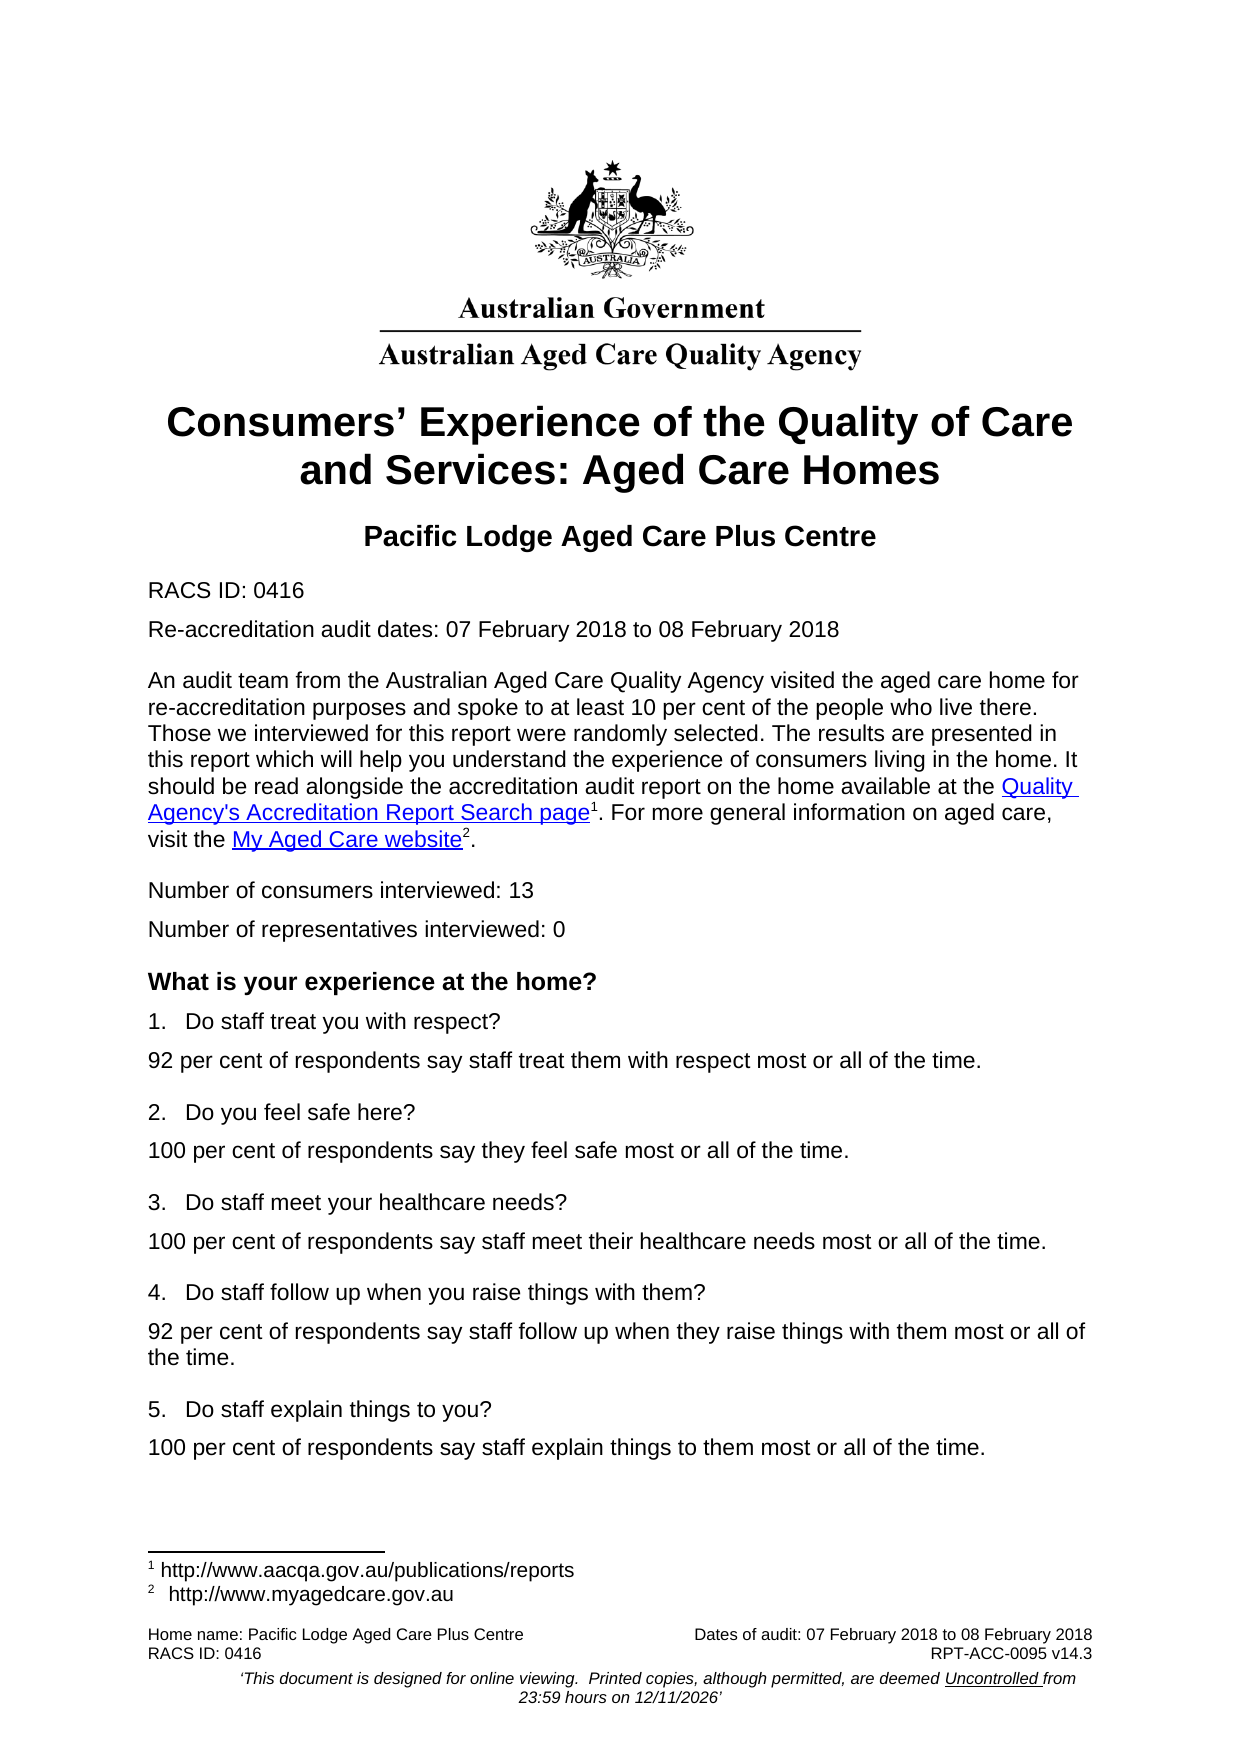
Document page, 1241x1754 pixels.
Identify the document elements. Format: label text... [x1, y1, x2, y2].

subtitle Pacific Lodge Aged Care Plus Centre [148, 519, 1092, 552]
text 92 per cent of respondents say staff follow up when they raise things with them most or all of the time. [148, 1318, 1092, 1371]
text 92 per cent of respondents say staff treat them with respect most or all of the time. [148, 1047, 1092, 1073]
text 100 per cent of respondents say staff meet their healthcare needs most or all of the time. [148, 1228, 1092, 1254]
text Number of consumers interviewed: 13 [148, 877, 1092, 903]
text Re-accreditation audit dates: 07 February 2018 to 08 February 2018 [148, 616, 1092, 642]
list Do staff meet your healthcare needs? [148, 1189, 1092, 1215]
list Do staff treat you with respect? [148, 1008, 1092, 1035]
list Do staff follow up when you raise things with them? [148, 1279, 1092, 1305]
text RACS ID: 0416 [148, 577, 1092, 603]
text Number of representatives interviewed: 0 [148, 916, 1092, 942]
title Consumers’ Experience of the Quality of Care and Services: Aged Care Homes [148, 398, 1092, 494]
list Do staff explain things to you? [148, 1396, 1092, 1422]
list Do you feel safe here? [148, 1098, 1092, 1125]
subtitle What is your experience at the home? [148, 967, 1092, 996]
text 100 per cent of respondents say they feel safe most or all of the time. [148, 1137, 1092, 1164]
picture [378, 160, 862, 373]
text An audit team from the Australian Aged Care Quality Agency visited the aged care home for re-accreditation purposes and spoke to at least 10 per cent of the people who live there. Those we interviewed for this report were randomly selected. The results are presented in this report which will help you understand the experience of consumers living in the home. It should be read alongside the accreditation audit report on the home available at the Quality Agency's Accreditation Report Search page. For more general information on aged care, visit the My Aged Care website. [148, 667, 1092, 852]
text 100 per cent of respondents say staff explain things to them most or all of the time. [148, 1434, 1092, 1461]
